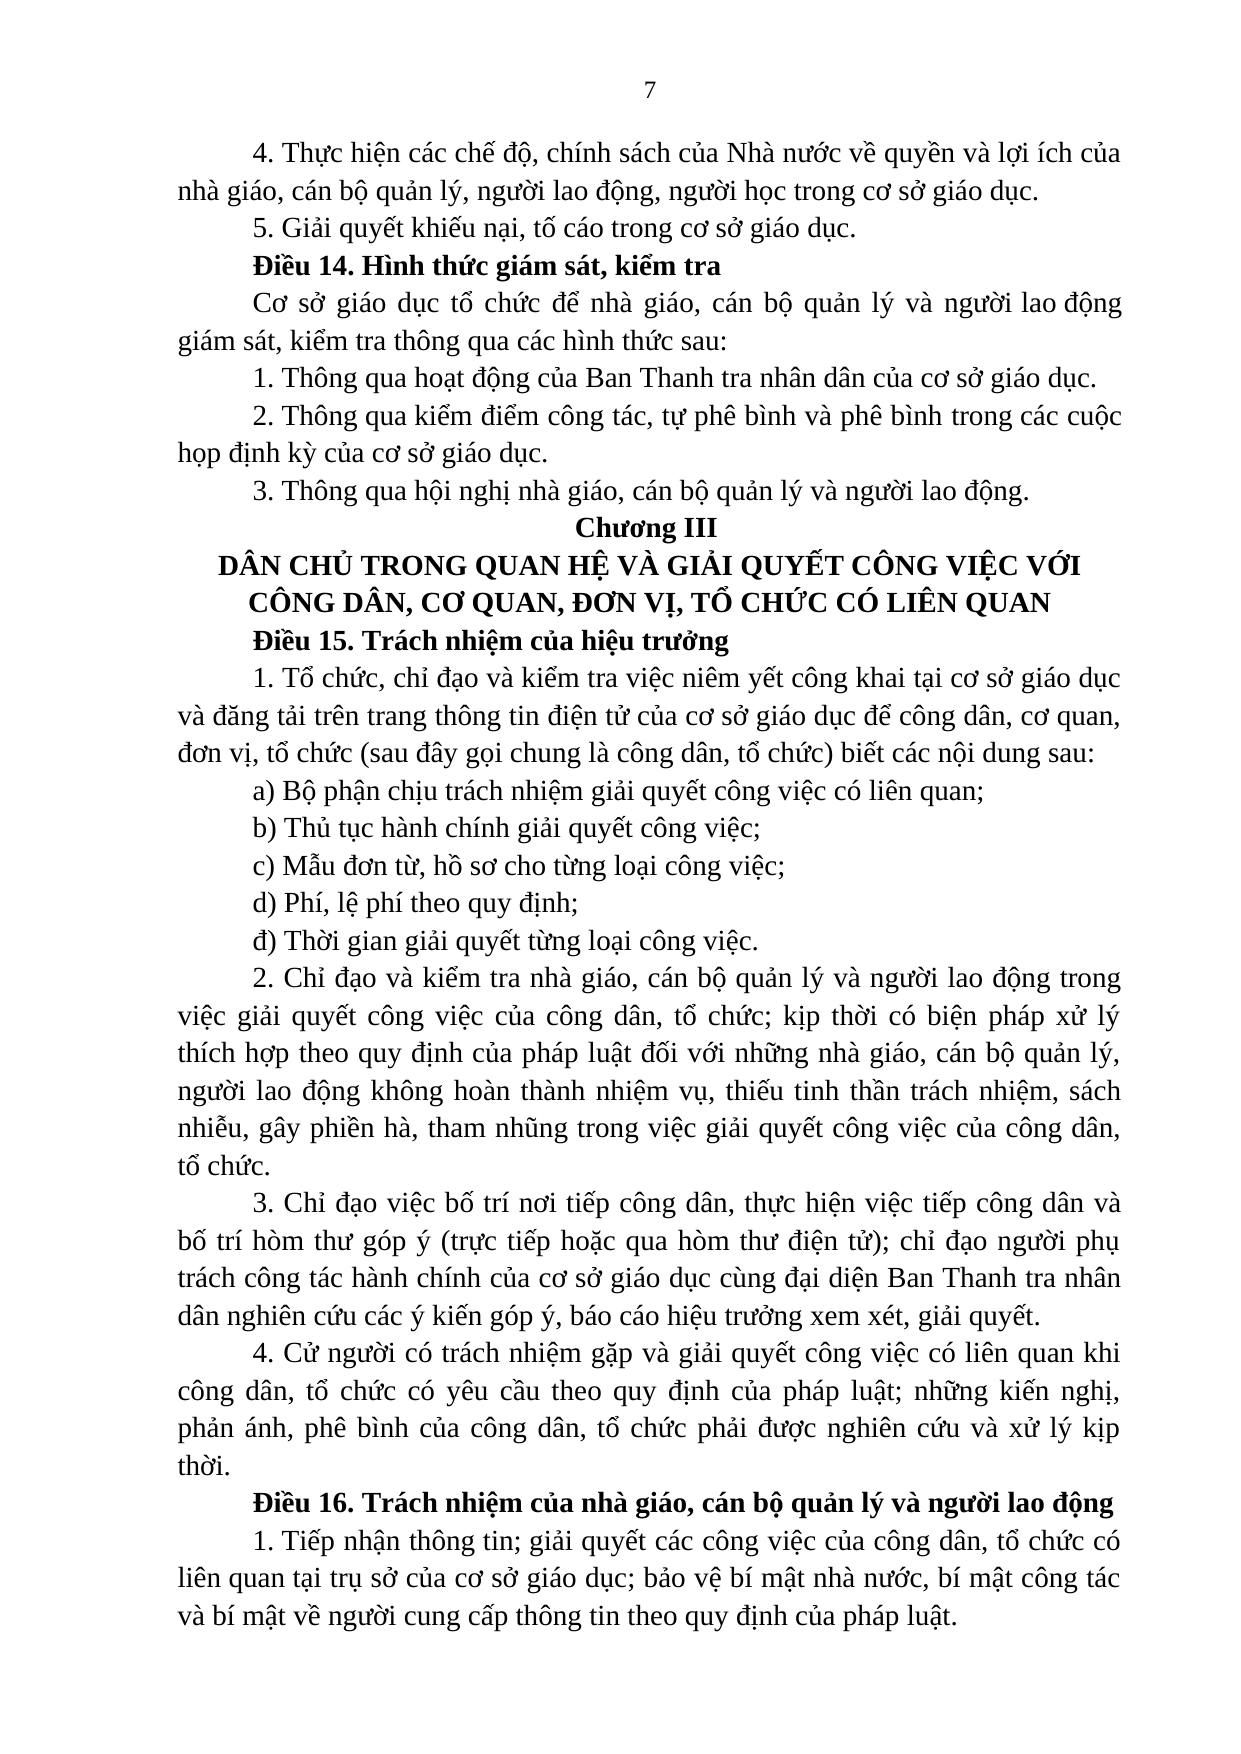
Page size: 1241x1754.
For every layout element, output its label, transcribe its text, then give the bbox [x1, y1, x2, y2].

text 2. Chỉ đạo và kiểm tra nhà giáo, cán bộ quản lý và người lao động trong việc giải quyết công việc của công dân, tổ chức; kịp thời có biện pháp xử lý thích hợp theo quy định của pháp luật đối với những nhà giáo, cán bộ quản lý, người lao động không hoàn thành nhiệm vụ, thiếu tinh thần trách nhiệm, sách nhiễu, gây phiền hà, tham nhũng trong việc giải quyết công việc của công dân, tổ chức. [177, 957, 1122, 1182]
text a) Bộ phận chịu trách nhiệm giải quyết công việc có liên quan; [177, 770, 1122, 807]
text Điều 15. Trách nhiệm của hiệu trưởng [177, 620, 1122, 657]
text 5. Giải quyết khiếu nại, tố cáo trong cơ sở giáo dục. [177, 207, 1122, 245]
text d) Phí, lệ phí theo quy định; [177, 882, 1122, 920]
text c) Mẫu đơn từ, hồ sơ cho từng loại công việc; [177, 845, 1122, 882]
text 4. Thực hiện các chế độ, chính sách của Nhà nước về quyền và lợi ích của nhà giáo, cán bộ quản lý, người lao động, người học trong cơ sở giáo dục. [177, 132, 1122, 207]
text DÂN CHỦ TRONG QUAN HỆ VÀ GIẢI QUYẾT CÔNG VIỆC VỚI CÔNG DÂN, CƠ QUAN, ĐƠN VỊ, TỔ CHỨC CÓ LIÊN QUAN [177, 545, 1122, 620]
text Điều 14. Hình thức giám sát, kiểm tra [177, 245, 1122, 282]
text 3. Chỉ đạo việc bố trí nơi tiếp công dân, thực hiện việc tiếp công dân và bố trí hòm thư góp ý (trực tiếp hoặc qua hòm thư điện tử); chỉ đạo người phụ trách công tác hành chính của cơ sở giáo dục cùng đại diện Ban Thanh tra nhân dân nghiên cứu các ý kiến góp ý, báo cáo hiệu trưởng xem xét, giải quyết. [177, 1182, 1122, 1332]
text Chương III [177, 507, 1122, 545]
text 3. Thông qua hội nghị nhà giáo, cán bộ quản lý và người lao động. [177, 470, 1122, 507]
text 4. Cử người có trách nhiệm gặp và giải quyết công việc có liên quan khi công dân, tổ chức có yêu cầu theo quy định của pháp luật; những kiến nghị, phản ánh, phê bình của công dân, tổ chức phải được nghiên cứu và xử lý kịp thời. [177, 1332, 1122, 1482]
text 1. Tiếp nhận thông tin; giải quyết các công việc của công dân, tổ chức có liên quan tại trụ sở của cơ sở giáo dục; bảo vệ bí mật nhà nước, bí mật công tác và bí mật về người cung cấp thông tin theo quy định của pháp luật. [177, 1520, 1122, 1632]
text 2. Thông qua kiểm điểm công tác, tự phê bình và phê bình trong các cuộc họp định kỳ của cơ sở giáo dục. [177, 395, 1122, 470]
text 1. Thông qua hoạt động của Ban Thanh tra nhân dân của cơ sở giáo dục. [177, 357, 1122, 395]
text đ) Thời gian giải quyết từng loại công việc. [177, 920, 1122, 957]
text Cơ sở giáo dục tổ chức để nhà giáo, cán bộ quản lý và người lao động giám sát, kiểm tra thông qua các hình thức sau: [177, 282, 1122, 357]
text b) Thủ tục hành chính giải quyết công việc; [177, 807, 1122, 845]
text 1. Tổ chức, chỉ đạo và kiểm tra việc niêm yết công khai tại cơ sở giáo dục và đăng tải trên trang thông tin điện tử của cơ sở giáo dục để công dân, cơ quan, đơn vị, tổ chức (sau đây gọi chung là công dân, tổ chức) biết các nội dung sau: [177, 657, 1122, 770]
text Điều 16. Trách nhiệm của nhà giáo, cán bộ quản lý và người lao động [177, 1482, 1122, 1520]
